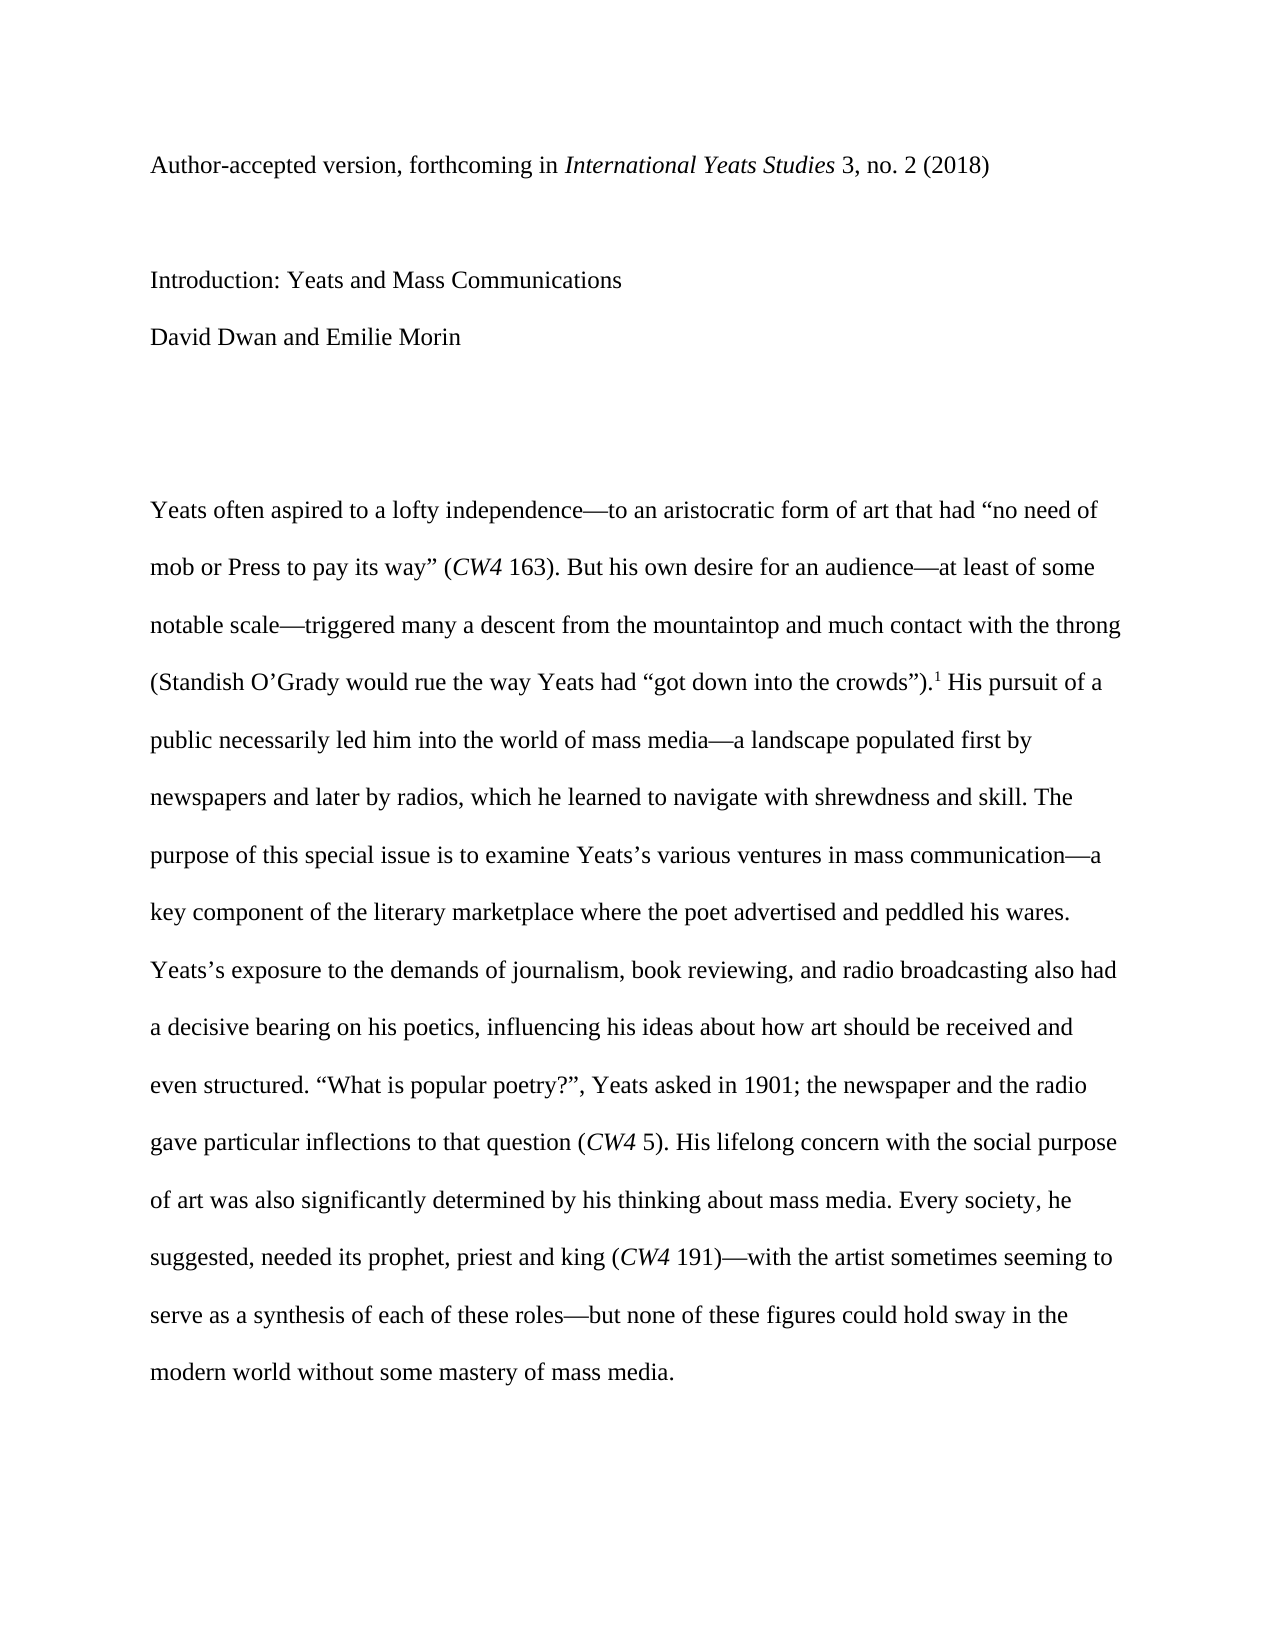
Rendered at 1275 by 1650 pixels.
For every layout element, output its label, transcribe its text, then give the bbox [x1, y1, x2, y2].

text Yeats often aspired to a lofty independence—to an aristocratic form of art that had “no need of mob or Press to pay its way” (CW4 163). But his own desire for an audience—at least of some notable scale—triggered many a descent from the mountaintop and much contact with the throng (Standish O’Grady would rue the way Yeats had “got down into the crowds”). His pursuit of a public necessarily led him into the world of mass media—a landscape populated first by newspapers and later by radios, which he learned to navigate with shrewdness and skill. The purpose of this special issue is to examine Yeats’s various ventures in mass communication—a key component of the literary marketplace where the poet advertised and peddled his wares. Yeats’s exposure to the demands of journalism, book reviewing, and radio broadcasting also had a decisive bearing on his poetics, influencing his ideas about how art should be received and even structured. “What is popular poetry?”, Yeats asked in 1901; the newspaper and the radio gave particular inflections to that question (CW4 5). His lifelong concern with the social purpose of art was also significantly determined by his thinking about mass media. Every society, he suggested, needed its prophet, priest and king (CW4 191)—with the artist sometimes seeming to serve as a synthesis of each of these roles—but none of these figures could hold sway in the modern world without some mastery of mass media. [150, 495, 1125, 1386]
text Author-accepted version, forthcoming in International Yeats Studies 3, no. 2 (2018) [150, 150, 1125, 179]
text Introduction: Yeats and Mass Communications [150, 265, 1125, 294]
text David Dwan and Emilie Morin [150, 322, 1125, 351]
